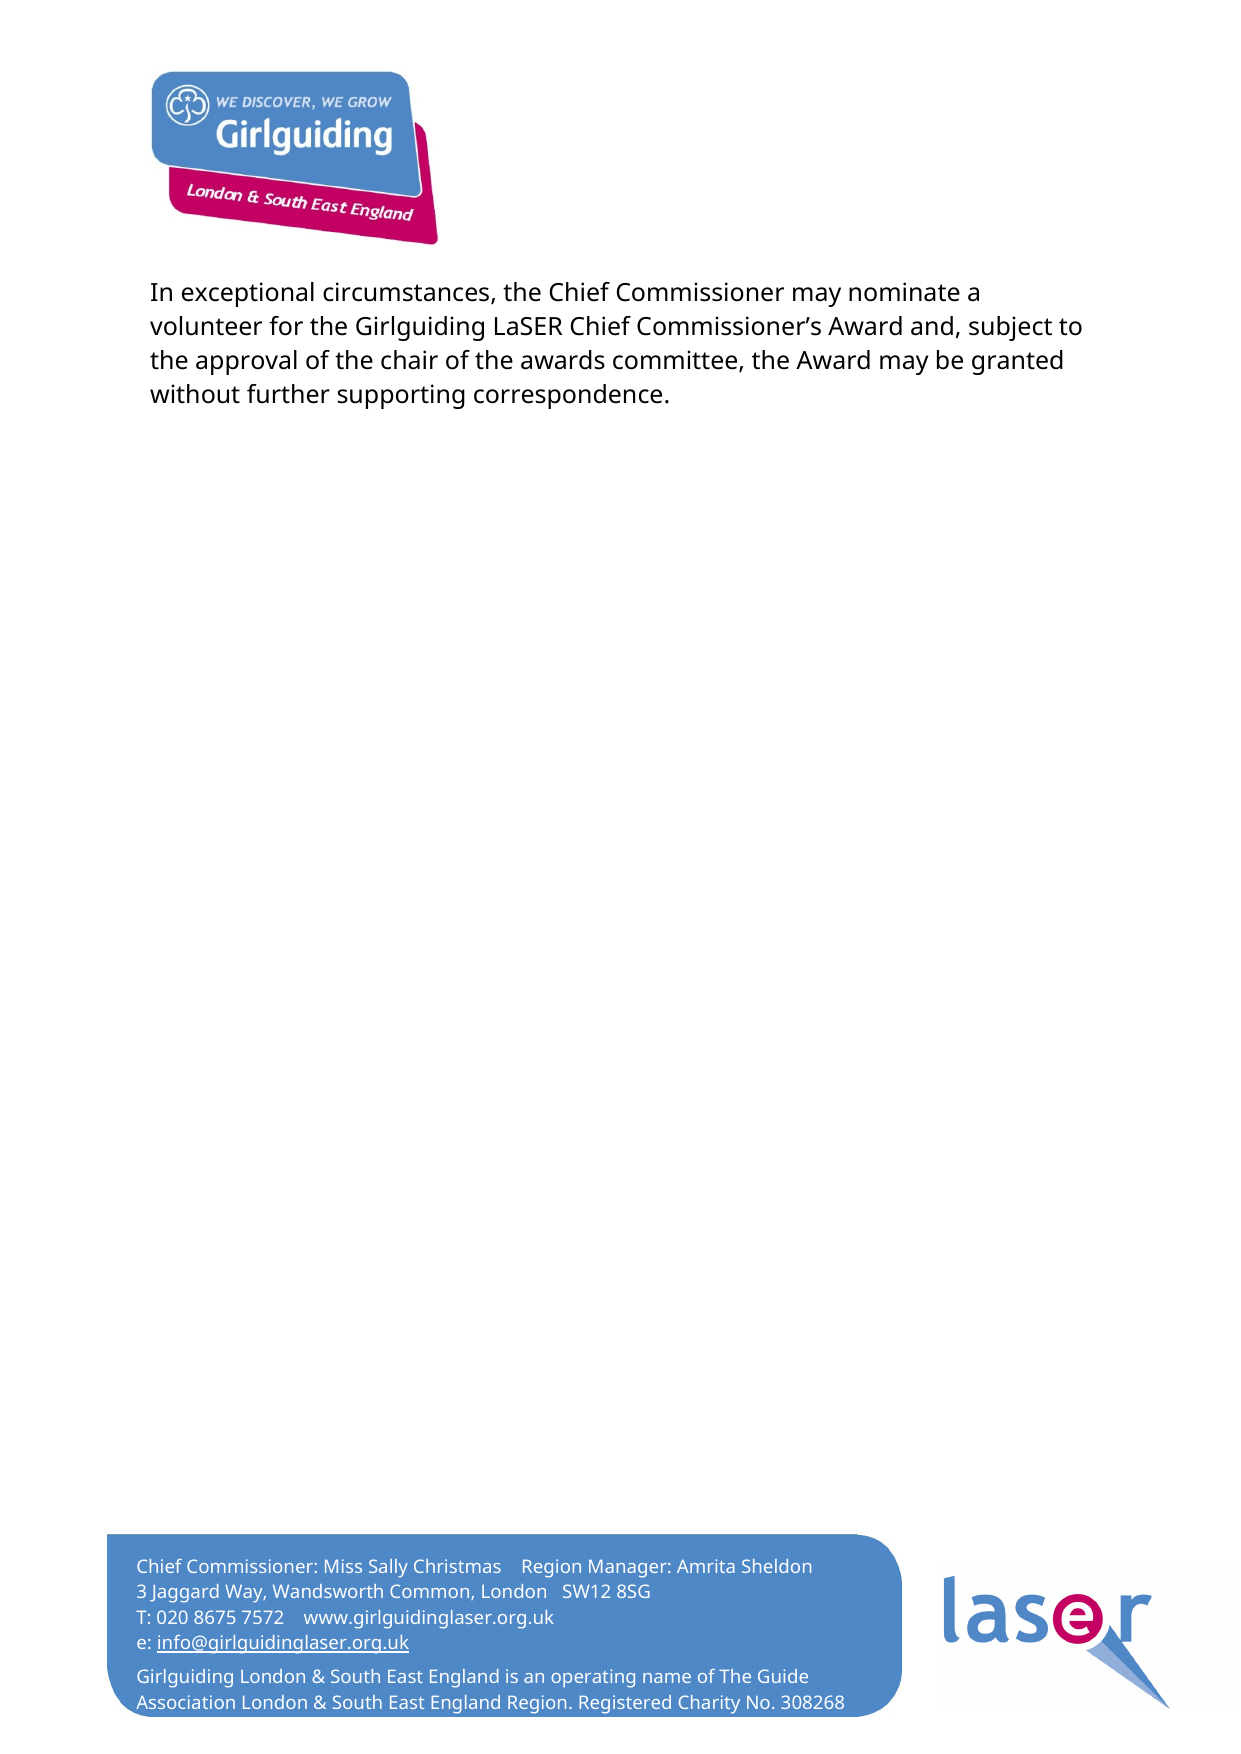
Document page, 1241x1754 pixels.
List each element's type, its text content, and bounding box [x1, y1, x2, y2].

picture [150, 70, 440, 246]
text In exceptional circumstances, the Chief Commissioner may nominate a volunteer for the Girlguiding LaSER Chief Commissioner’s Award and, subject to the approval of the chair of the awards committee, the Award may be granted without further supporting correspondence. [150, 274, 1090, 410]
picture [107, 1534, 902, 1717]
picture [936, 1566, 1240, 1709]
